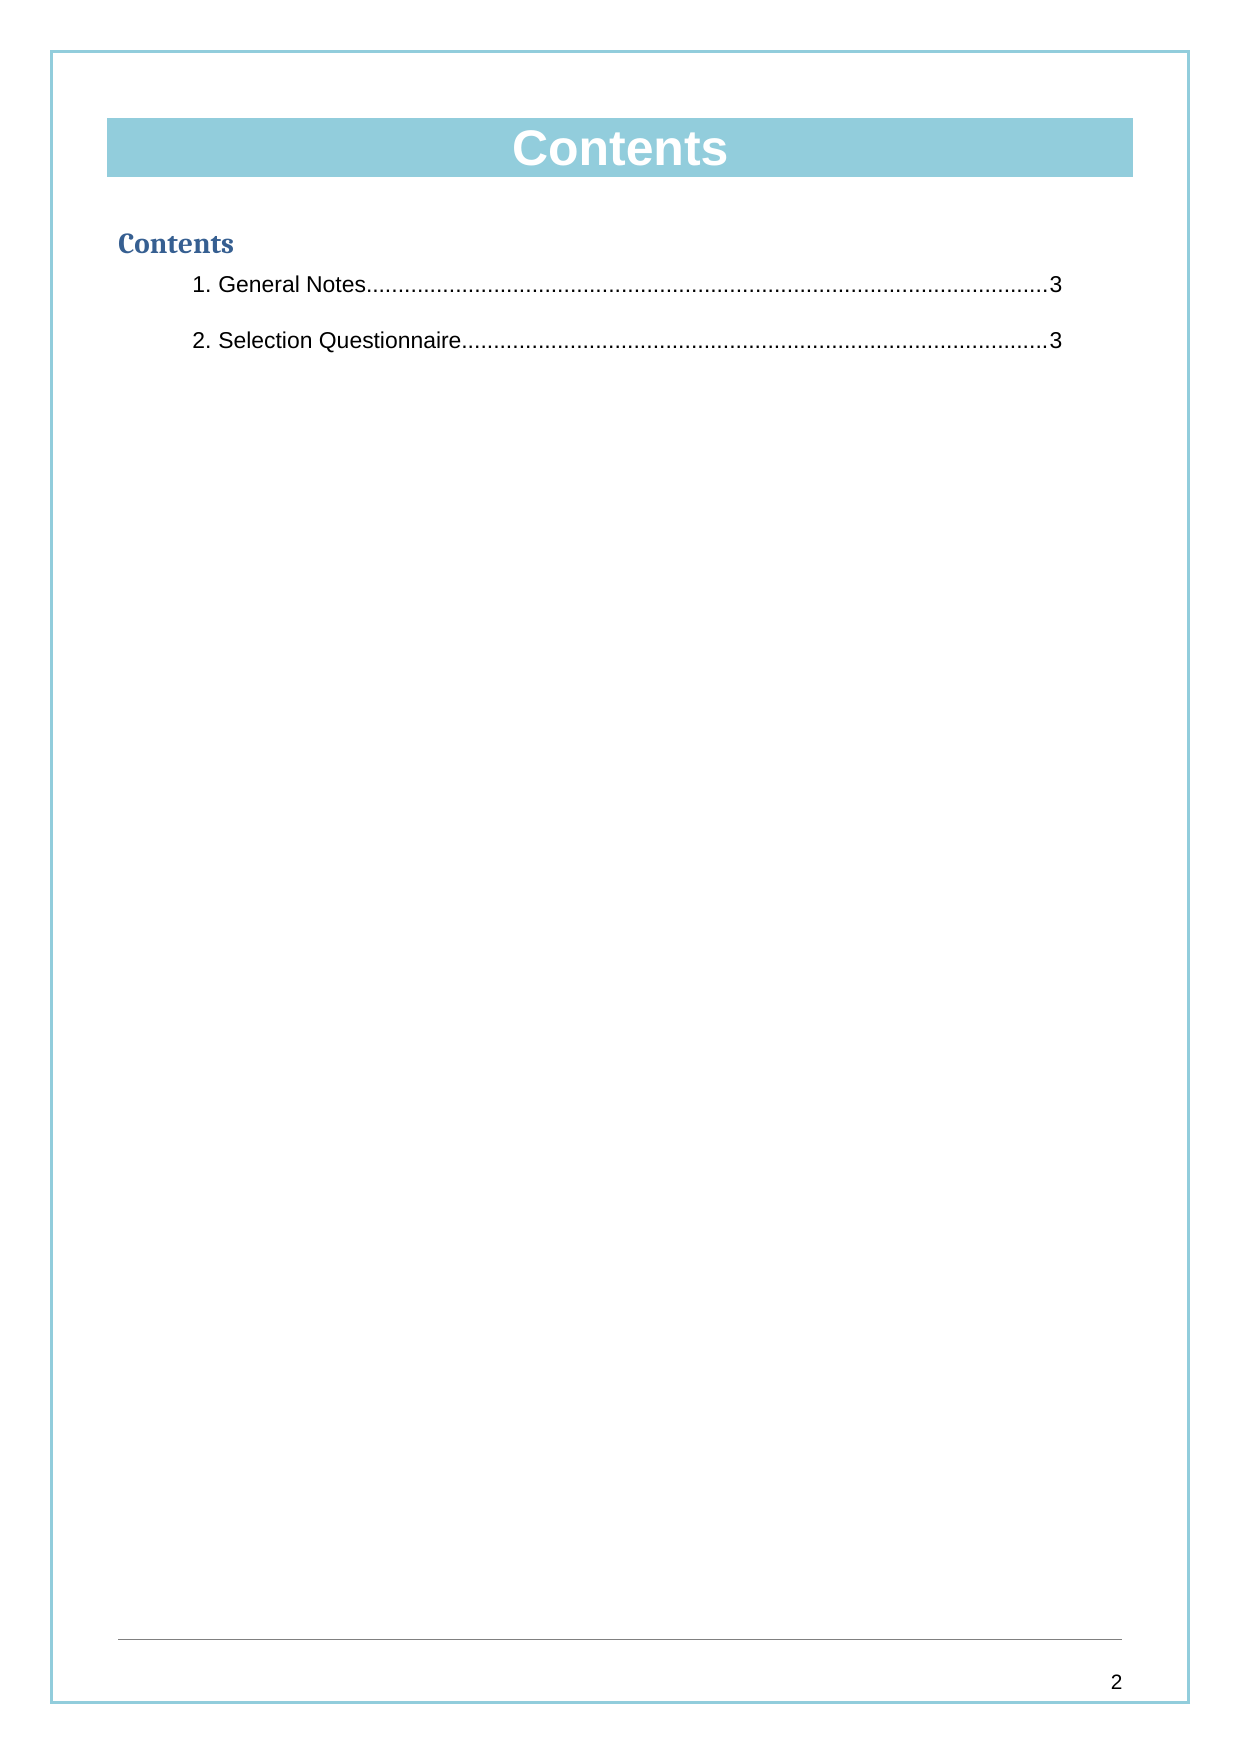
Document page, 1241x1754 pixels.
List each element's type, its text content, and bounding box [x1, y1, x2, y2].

table_header Contents [107, 118, 1133, 177]
